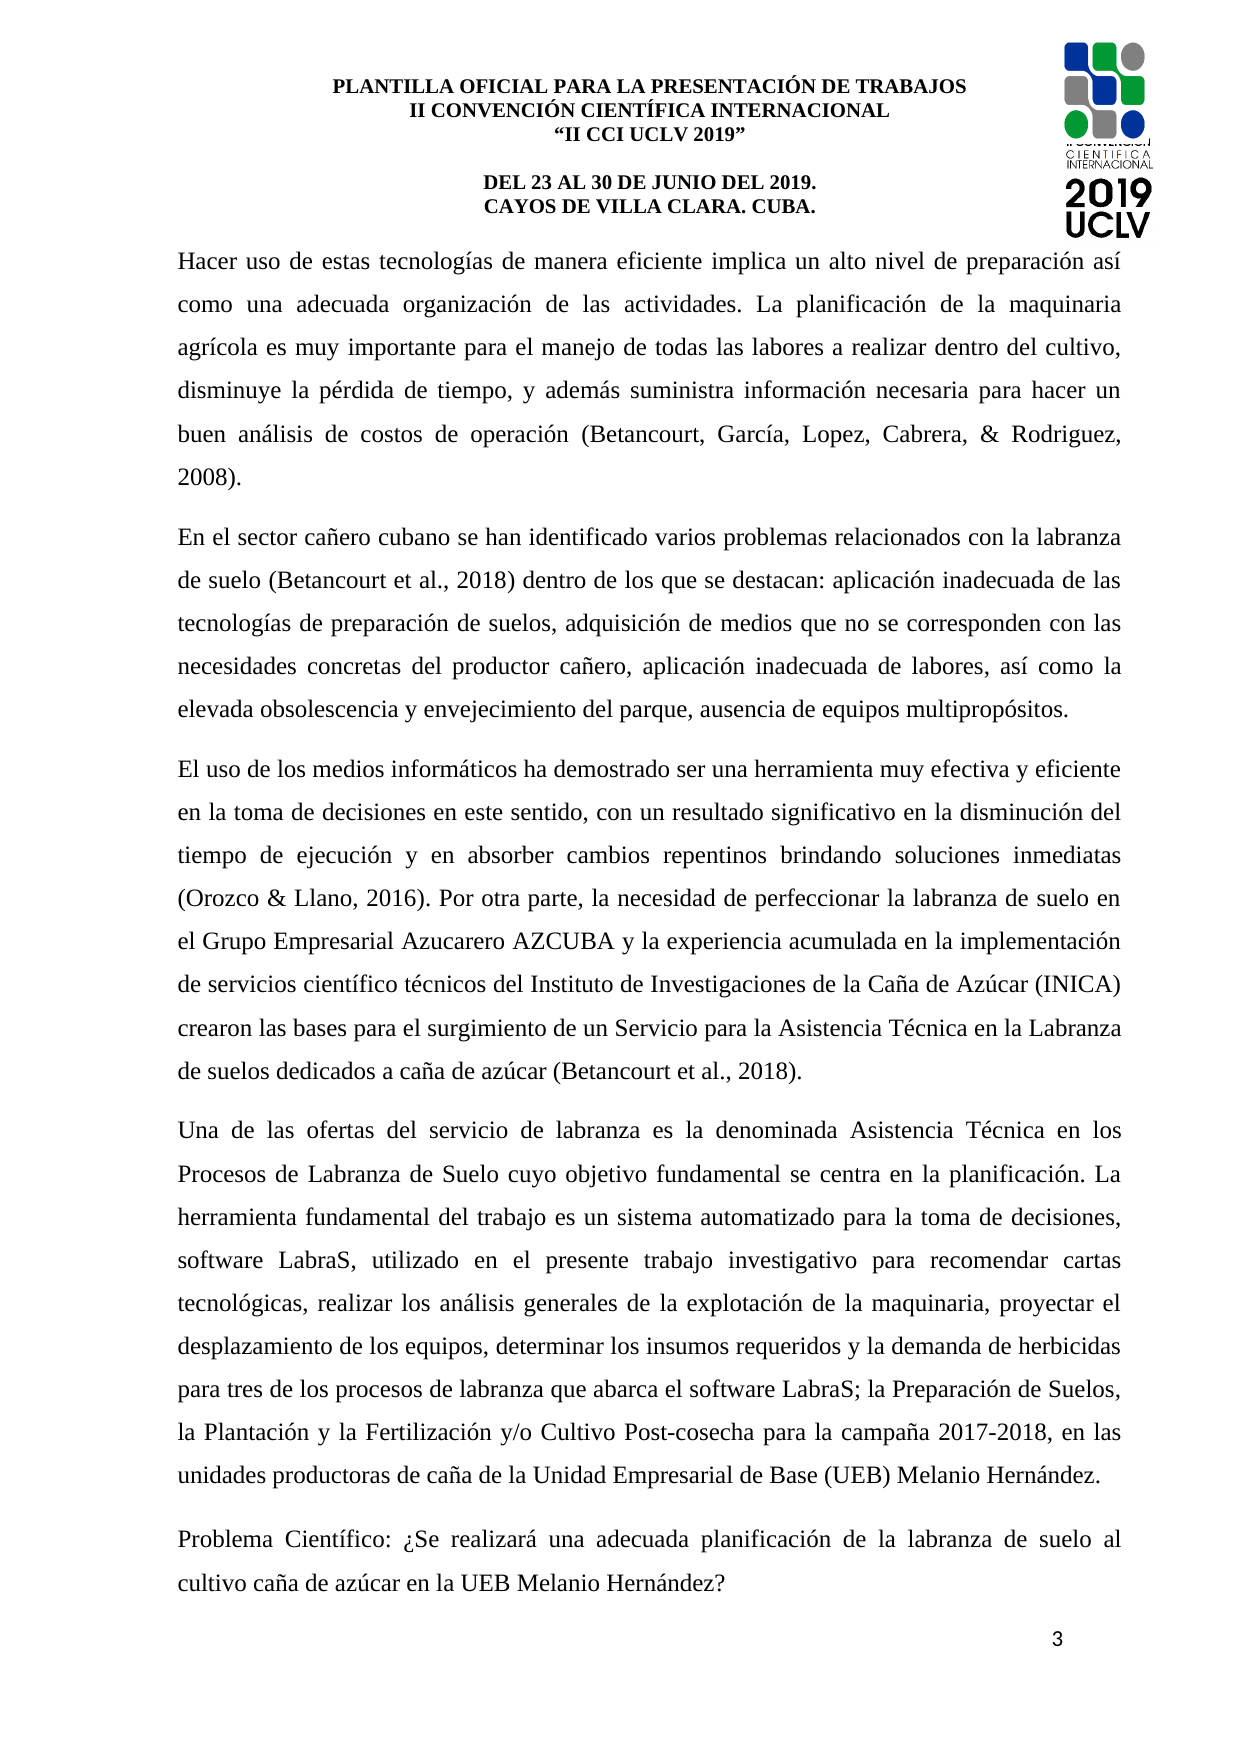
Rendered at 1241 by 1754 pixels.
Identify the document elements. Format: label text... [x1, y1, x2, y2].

picture [1061, 40, 1160, 246]
text Hacer uso de estas tecnologías de manera eficiente implica un alto nivel de preparación así como una adecuada organización de las actividades. La planificación de la maquinaria agrícola es muy importante para el manejo de todas las labores a realizar dentro del cultivo, disminuye la pérdida de tiempo, y además suministra información necesaria para hacer un buen análisis de costos de operación (Betancourt, García, Lopez, Cabrera, & Rodriguez, 2008). [177, 246, 1122, 491]
text Problema Científico: ¿Se realizará una adecuada planificación de la labranza de suelo al cultivo caña de azúcar en la UEB Melanio Hernández? [177, 1524, 1122, 1596]
text En el sector cañero cubano se han identificado varios problemas relacionados con la labranza de suelo (Betancourt et al., 2018) dentro de los que se destacan: aplicación inadecuada de las tecnologías de preparación de suelos, adquisición de medios que no se corresponden con las necesidades concretas del productor cañero, aplicación inadecuada de labores, así como la elevada obsolescencia y envejecimiento del parque, ausencia de equipos multipropósitos. [177, 522, 1122, 723]
text Una de las ofertas del servicio de labranza es la denominada Asistencia Técnica en los Procesos de Labranza de Suelo cuyo objetivo fundamental se centra en la planificación. La herramienta fundamental del trabajo es un sistema automatizado para la toma de decisiones, software LabraS, utilizado en el presente trabajo investigativo para recomendar cartas tecnológicas, realizar los análisis generales de la explotación de la maquinaria, proyectar el desplazamiento de los equipos, determinar los insumos requeridos y la demanda de herbicidas para tres de los procesos de labranza que abarca el software LabraS; la Preparación de Suelos, la Plantación y la Fertilización y/o Cultivo Post-cosecha para la campaña 2017-2018, en las unidades productoras de caña de la Unidad Empresarial de Base (UEB) Melanio Hernández. [177, 1116, 1122, 1489]
text El uso de los medios informáticos ha demostrado ser una herramienta muy efectiva y eficiente en la toma de decisiones en este sentido, con un resultado significativo en la disminución del tiempo de ejecución y en absorber cambios repentinos brindando soluciones inmediatas (Orozco & Llano, 2016). Por otra parte, la necesidad de perfeccionar la labranza de suelo en el Grupo Empresarial Azucarero AZCUBA y la experiencia acumulada en la implementación de servicios científico técnicos del Instituto de Investigaciones de la Caña de Azúcar (INICA) crearon las bases para el surgimiento de un Servicio para la Asistencia Técnica en la Labranza de suelos dedicados a caña de azúcar (Betancourt et al., 2018). [177, 754, 1122, 1084]
